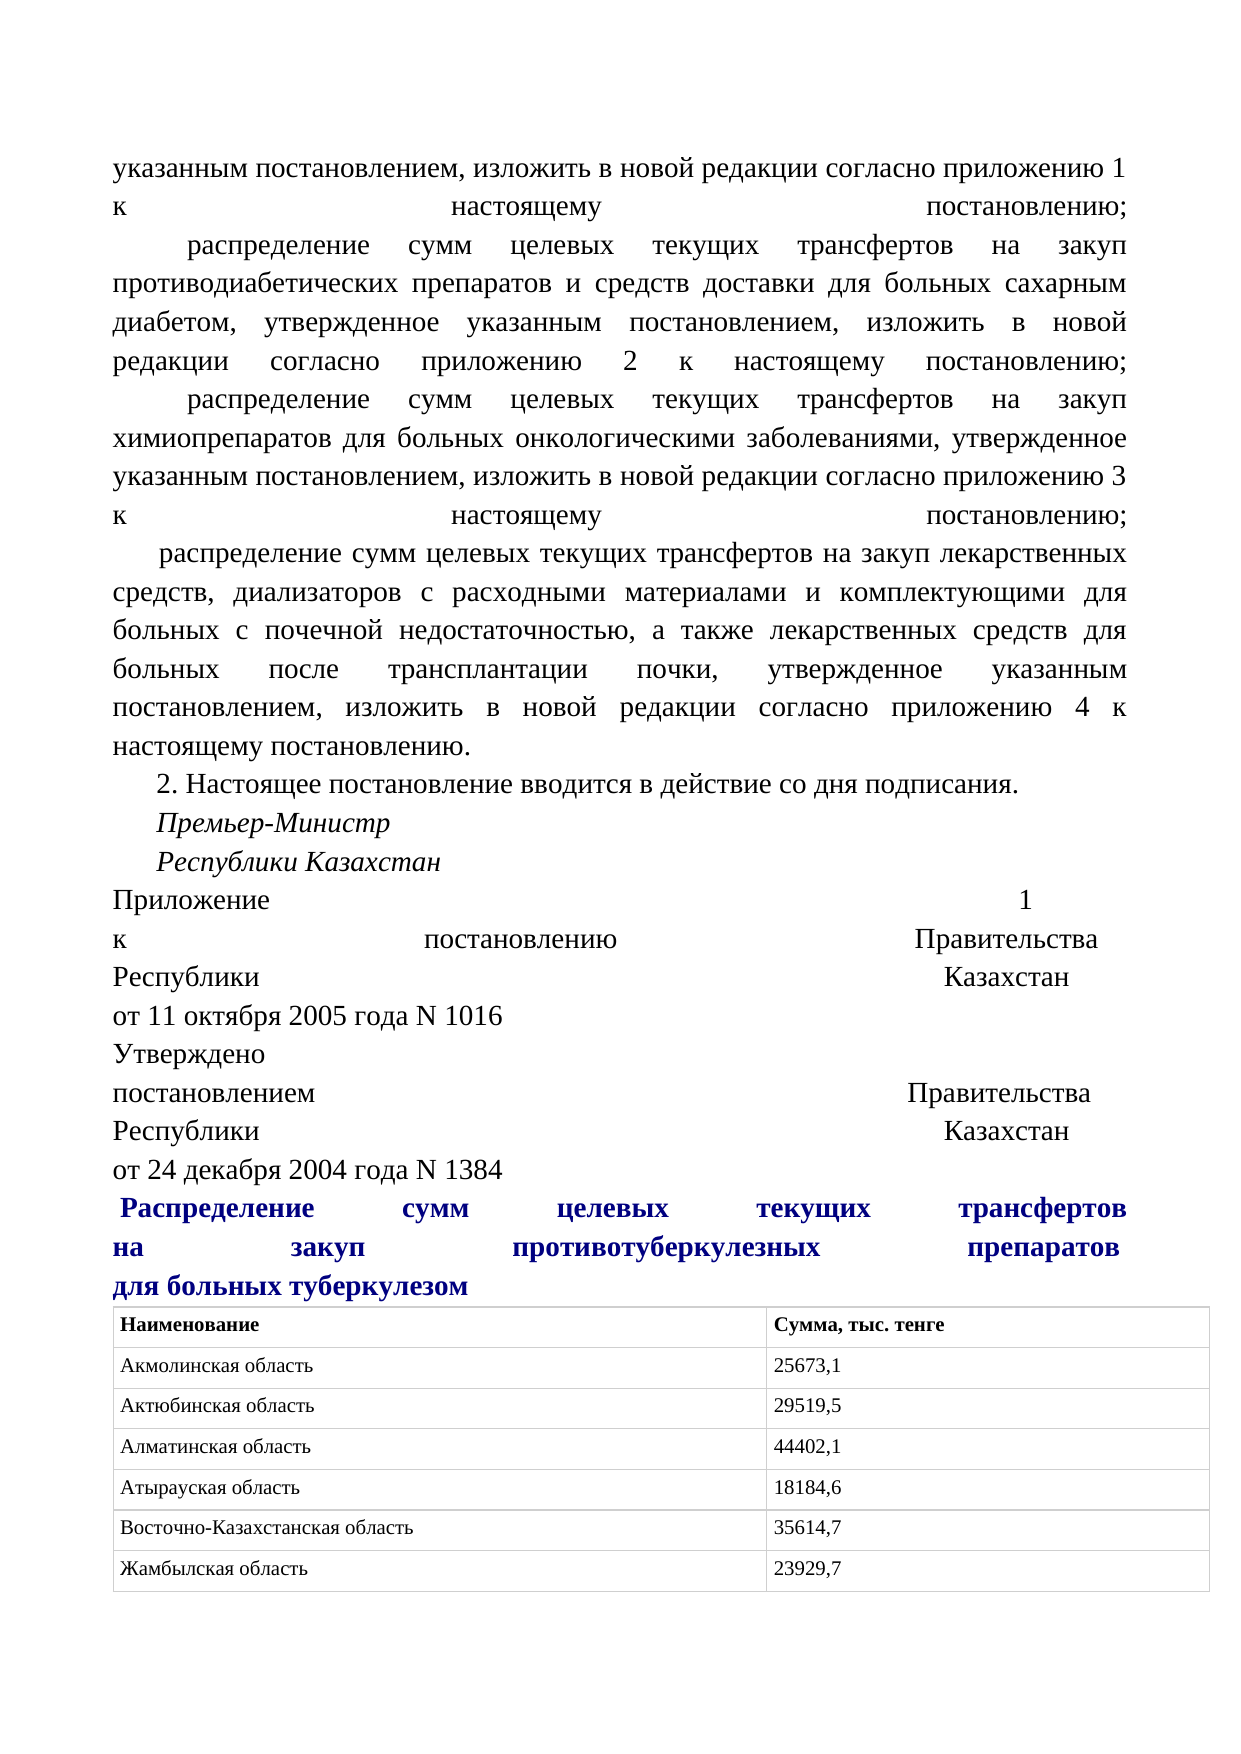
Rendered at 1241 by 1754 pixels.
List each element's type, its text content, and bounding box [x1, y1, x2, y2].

table_cell Восточно-Казахстанская область [114, 1511, 766, 1550]
table_cell 29519,5 [767, 1389, 1209, 1428]
table_cell 35614,7 [767, 1511, 1209, 1550]
table_cell 44402,1 [767, 1429, 1209, 1469]
table_header Сумма, тыс. тенге [767, 1308, 1209, 1347]
table_cell 25673,1 [767, 1348, 1209, 1387]
text Распределение сумм целевых текущих трансфертов на закуп противотуберкулезных препаратов для больных туберкулезом [112, 1191, 1128, 1301]
table_cell 23929,7 [767, 1551, 1209, 1591]
text 2. Настоящее постановление вводится в действие со дня подписания. [112, 767, 1128, 800]
table_header Наименование [114, 1308, 766, 1347]
table_cell Акмолинская область [114, 1348, 766, 1387]
table_cell Атырауская область [114, 1470, 766, 1509]
text Премьер-Министр Республики Казахстан [112, 805, 1128, 877]
text Утверждено постановлением Правительства Республики Казахстан от 24 декабря 2004 года N 1384 [112, 1036, 1128, 1186]
table_cell Жамбылская область [114, 1551, 766, 1591]
text Приложение 1 к постановлению Правительства Республики Казахстан от 11 октября 2005 года N 1016 [112, 882, 1128, 1031]
table_cell 18184,6 [767, 1470, 1209, 1509]
table_cell Алматинская область [114, 1429, 766, 1469]
table_cell Актюбинская область [114, 1389, 766, 1428]
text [112, 150, 1128, 762]
